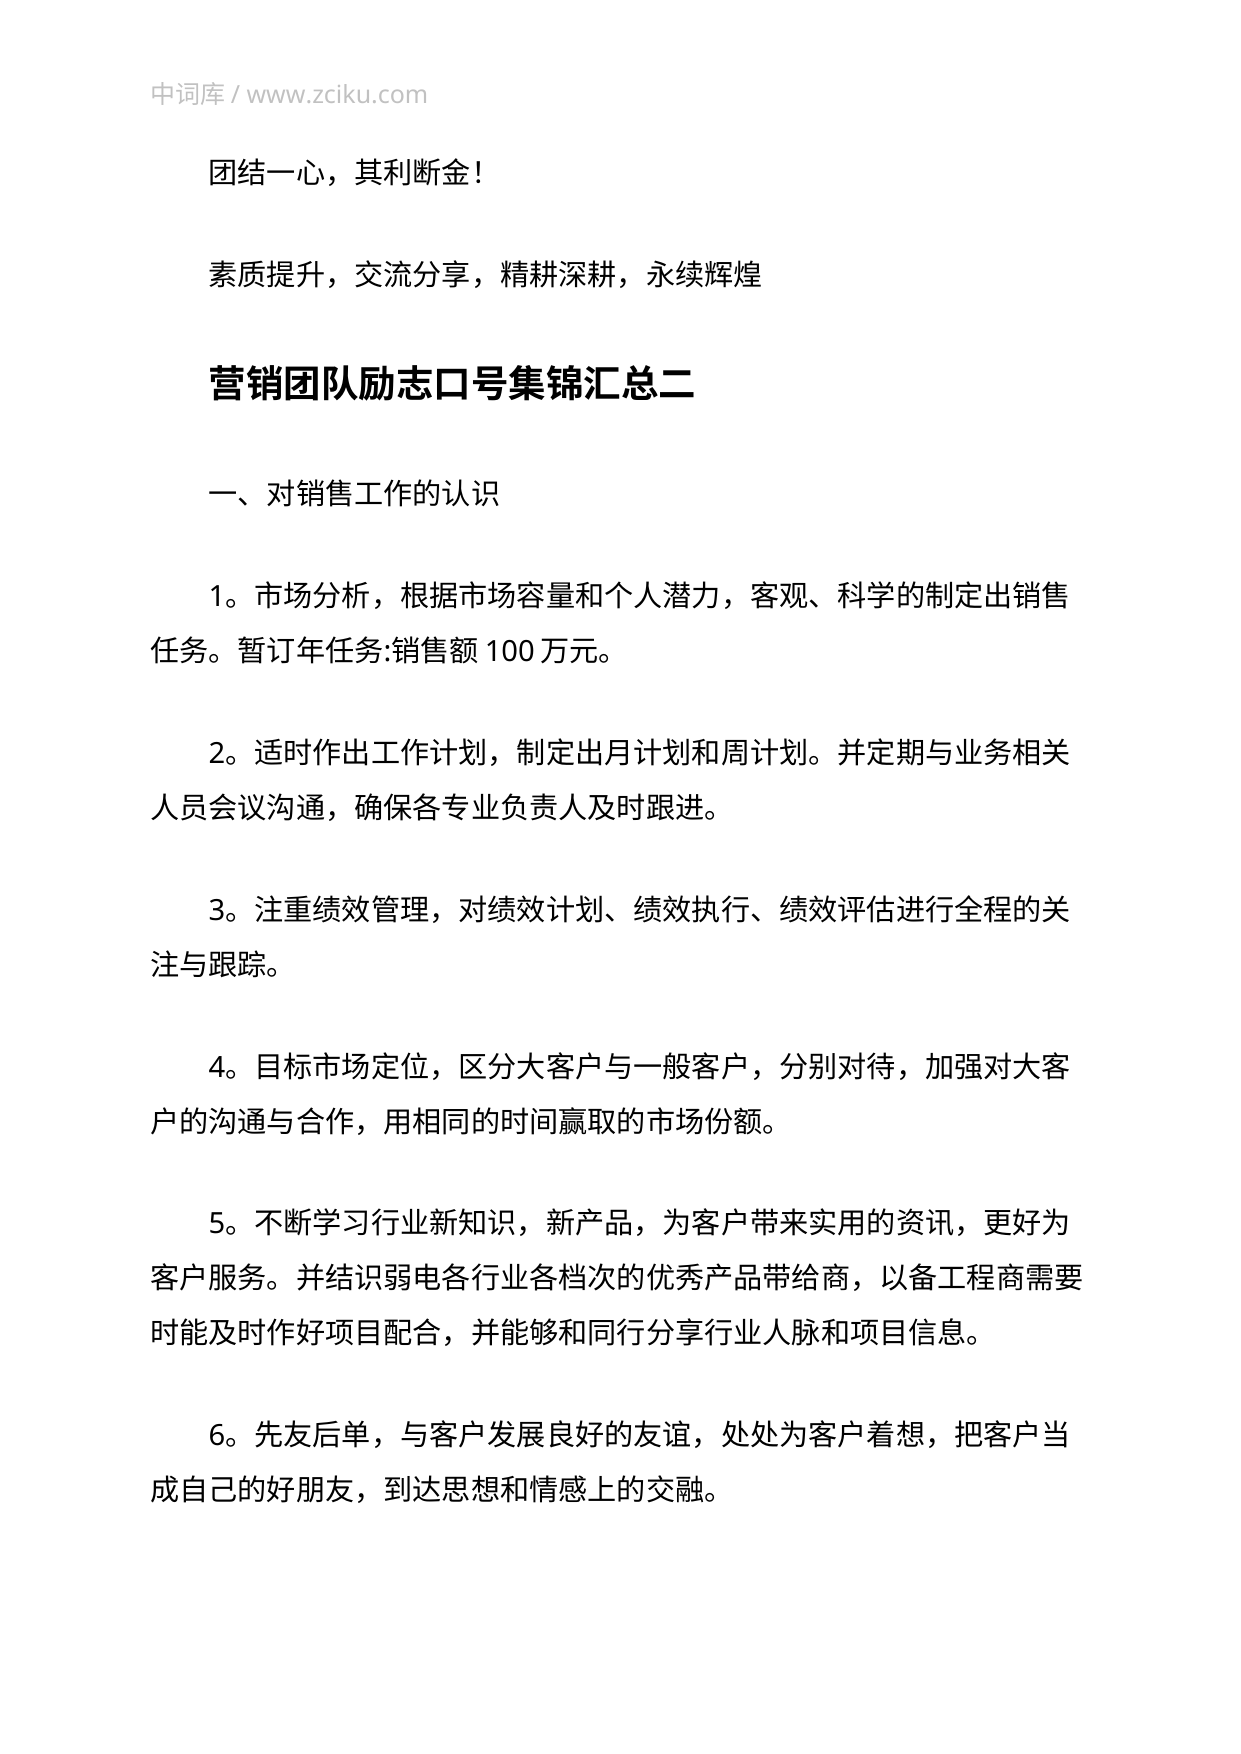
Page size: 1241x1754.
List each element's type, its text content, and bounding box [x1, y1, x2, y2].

text 1。市场分析，根据市场容量和个人潜力，客观、科学的制定出销售任务。暂订年任务:销售额100万元。 [150, 573, 1090, 670]
text 6。先友后单，与客户发展良好的友谊，处处为客户着想，把客户当成自己的好朋友，到达思想和情感上的交融。 [150, 1412, 1090, 1509]
text 4。目标市场定位，区分大客户与一般客户，分别对待，加强对大客户的沟通与合作，用相同的时间赢取的市场份额。 [150, 1043, 1090, 1141]
text 3。注重绩效管理，对绩效计划、绩效执行、绩效评估进行全程的关注与跟踪。 [150, 886, 1090, 984]
text 一、对销售工作的认识 [150, 471, 1090, 513]
text 5。不断学习行业新知识，新产品，为客户带来实用的资讯，更好为客户服务。并结识弱电各行业各档次的优秀产品带给商，以备工程商需要时能及时作好项目配合，并能够和同行分享行业人脉和项目信息。 [150, 1200, 1090, 1352]
text 团结一心，其利断金！ [150, 150, 1090, 192]
text 营销团队励志口号集锦汇总二 [150, 353, 1090, 408]
text 2。适时作出工作计划，制定出月计划和周计划。并定期与业务相关人员会议沟通，确保各专业负责人及时跟进。 [150, 730, 1090, 827]
text 素质提升，交流分享，精耕深耕，永续辉煌 [150, 252, 1090, 294]
